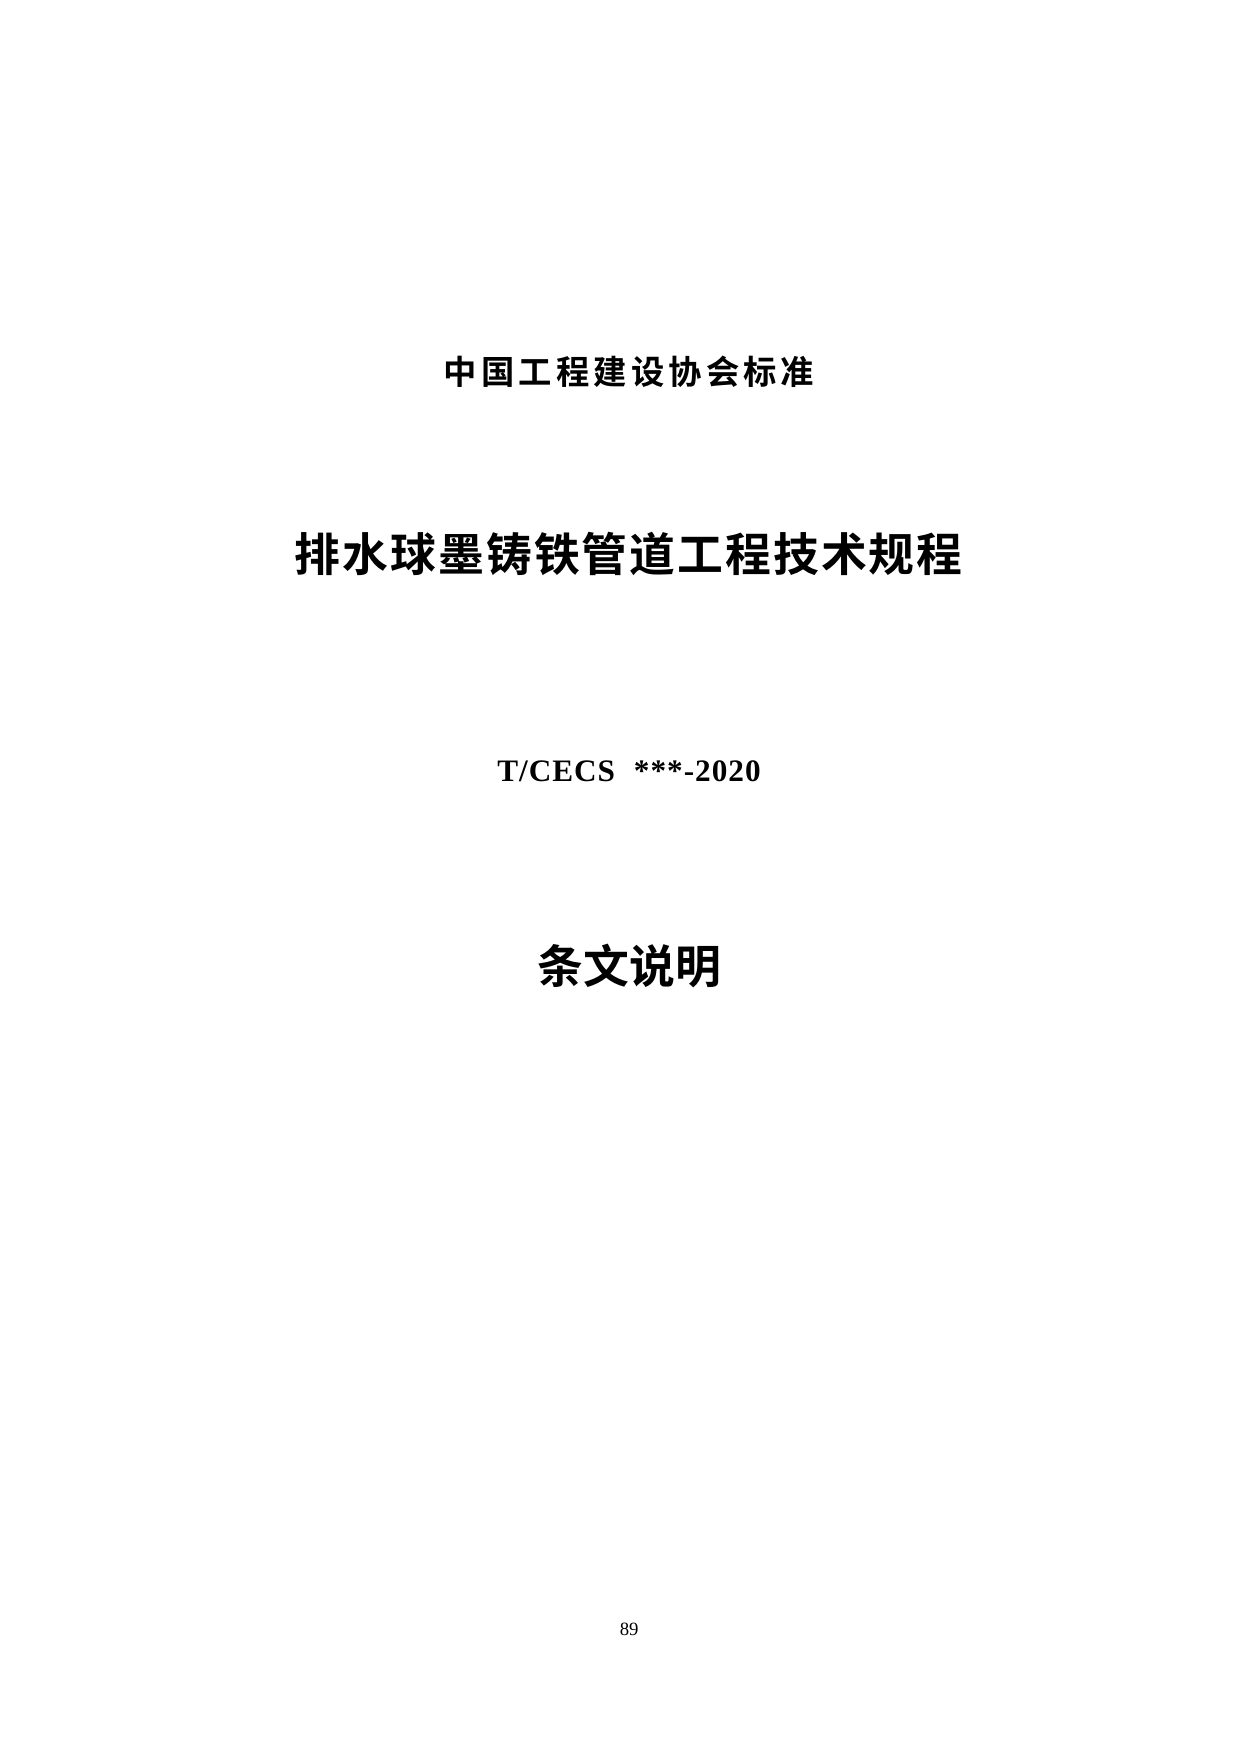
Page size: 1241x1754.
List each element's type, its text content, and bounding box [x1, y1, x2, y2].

text 排水球墨铸铁管道工程技术规程 [177, 503, 1081, 601]
text T/CECS ***-2020 [177, 738, 1081, 803]
subtitle 条文说明 [177, 914, 1081, 1012]
text 中国工程建设协会标准 [177, 337, 1081, 402]
